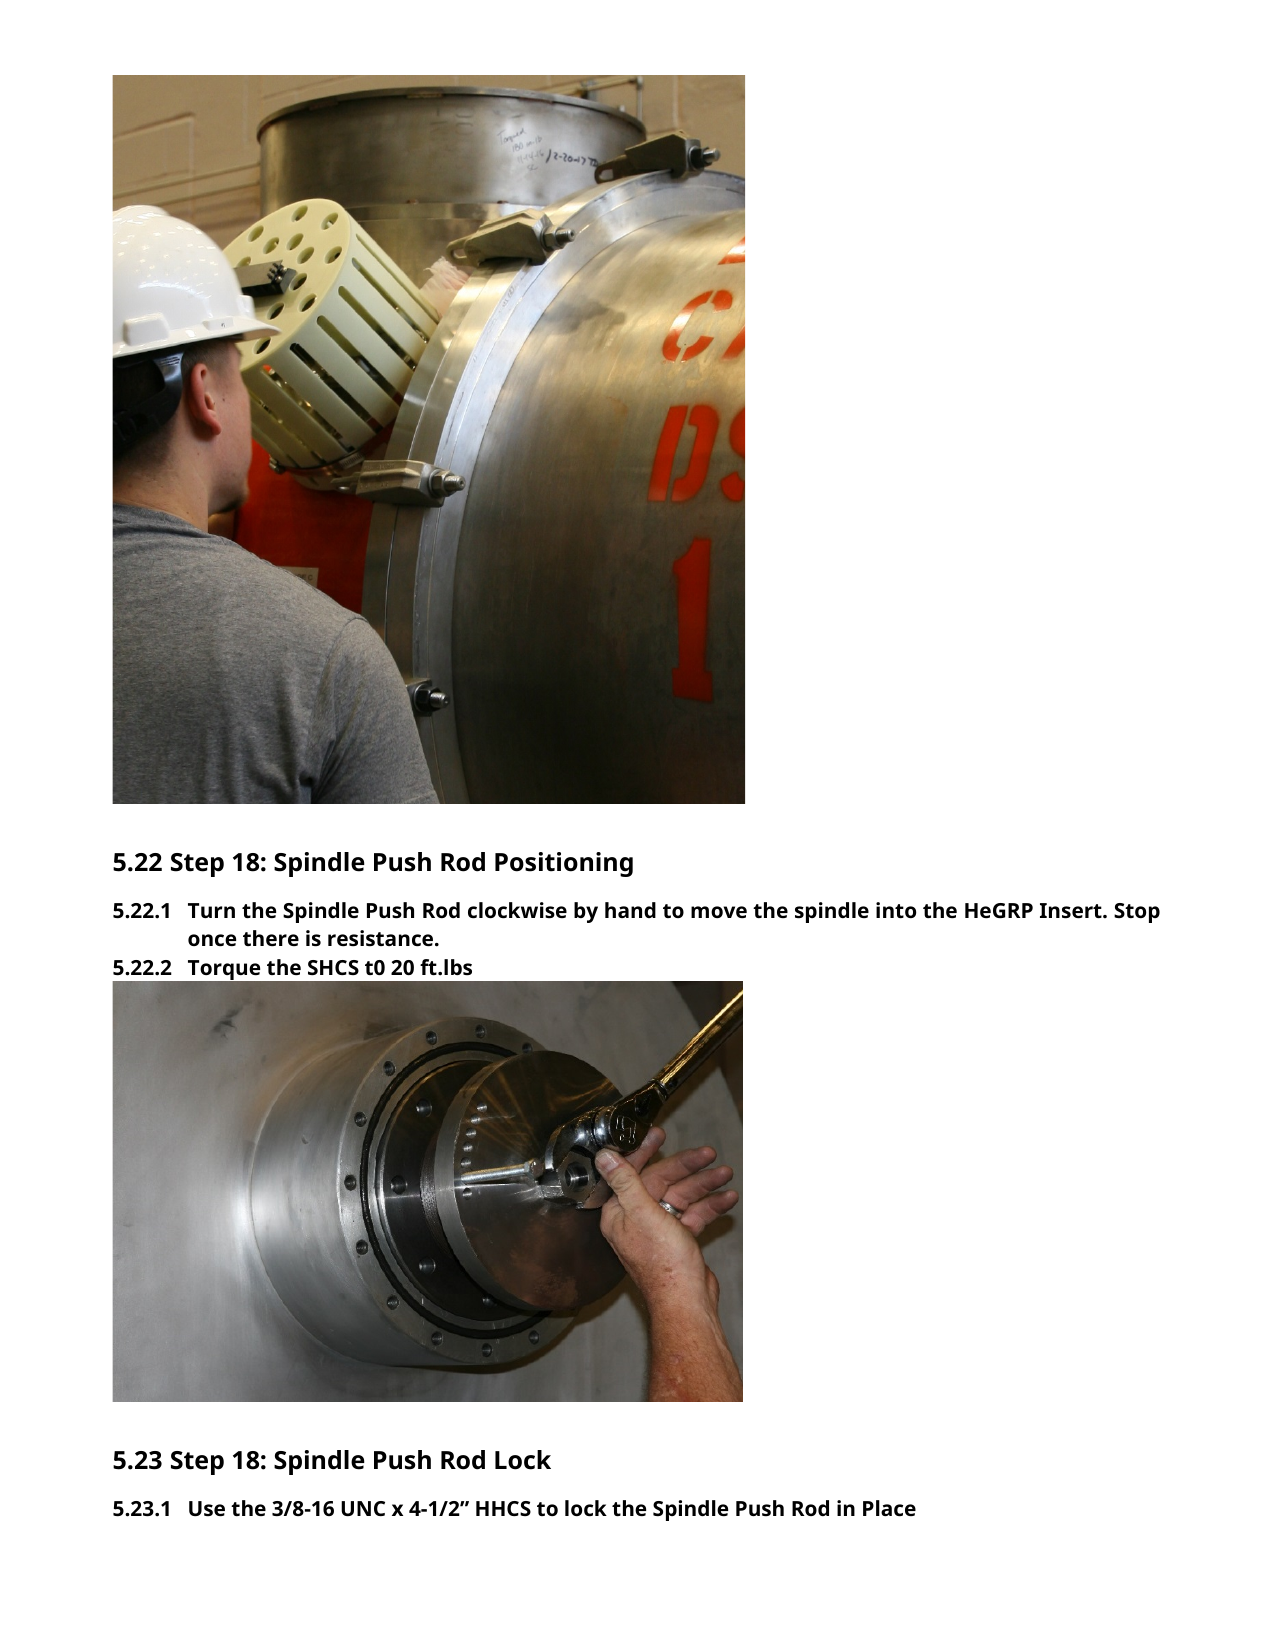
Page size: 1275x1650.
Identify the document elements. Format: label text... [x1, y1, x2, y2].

subtitle Torque the SHCS t0 20 ft.lbs [112, 953, 1162, 981]
subtitle Step 18: Spindle Push Rod Lock [112, 1443, 1162, 1477]
subtitle Turn the Spindle Push Rod clockwise by hand to move the spindle into the HeGRP Insert. Stop once there is resistance. [112, 896, 1162, 953]
picture [112, 75, 746, 804]
subtitle Use the 3/8-16 UNC x 4-1/2” HHCS to lock the Spindle Push Rod in Place [112, 1494, 1162, 1523]
subtitle Step 18: Spindle Push Rod Positioning [112, 844, 1162, 878]
picture [112, 981, 743, 1402]
